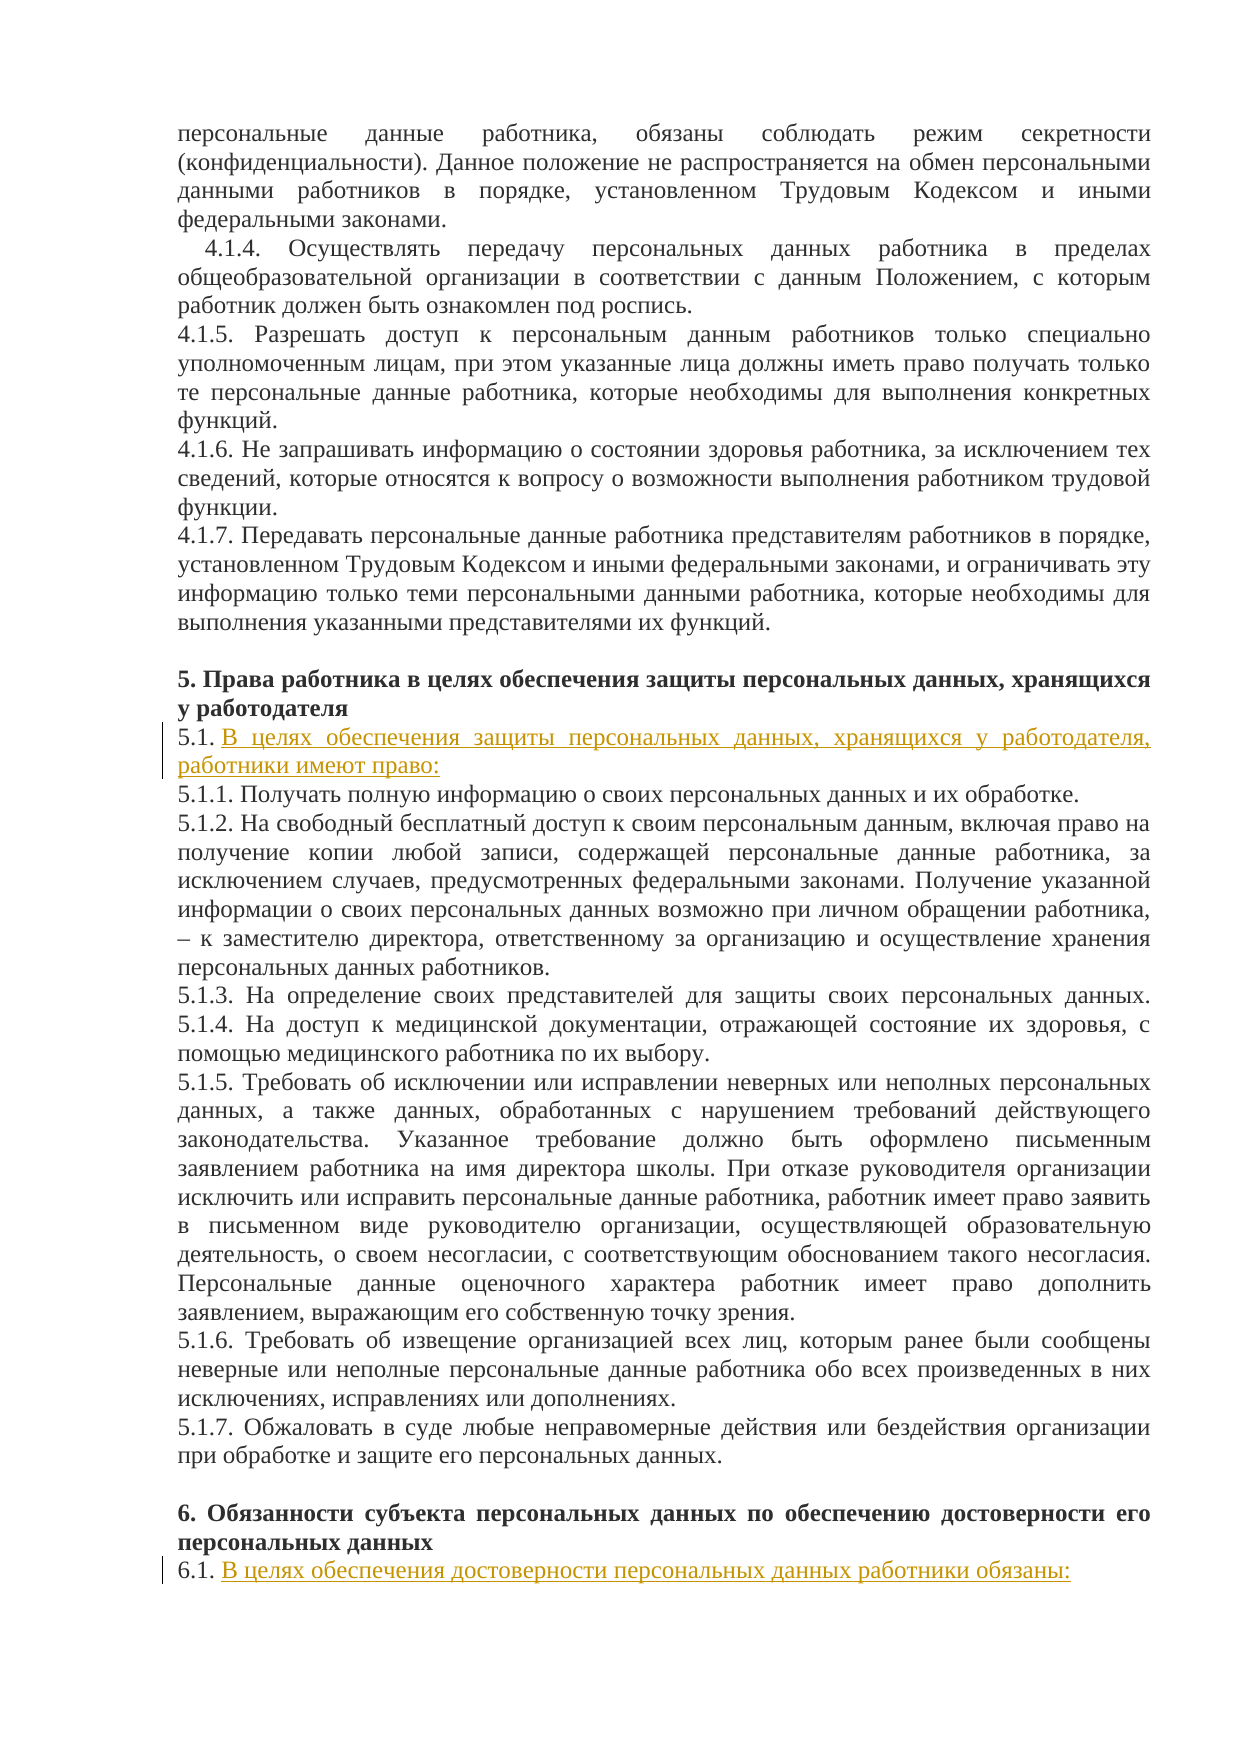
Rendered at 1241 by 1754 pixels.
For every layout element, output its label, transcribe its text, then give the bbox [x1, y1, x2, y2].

text 5.1.5. Требовать об исключении или исправлении неверных или неполных персональных данных, а также данных, обработанных с нарушением требований действующего законодательства. Указанное требование должно быть оформлено письменным заявлением работника на имя директора школы. При отказе руководителя организации исключить или исправить персональные данные работника, работник имеет право заявить в письменном виде руководителю организации, осуществляющей образовательную деятельность, о своем несогласии, с соответствующим обоснованием такого несогласия. Персональные данные оценочного характера работник имеет право дополнить заявлением, выражающим его собственную точку зрения. [177, 1067, 1152, 1326]
text 5. Права работника в целях обеспечения защиты персональных данных, хранящихся у работодателя [177, 664, 1152, 722]
text 6.1. [177, 1556, 1152, 1584]
text 5.1.1. Получать полную информацию о своих персональных данных и их обработке. [177, 779, 1152, 808]
text 4.1.7. Передавать персональные данные работника представителям работников в порядке, установленном Трудовым Кодексом и иными федеральными законами, и ограничивать эту информацию только теми персональными данными работника, которые необходимы для выполнения указанными представителями их функций. [177, 521, 1152, 636]
text 4.1.4. Осуществлять передачу персональных данных работника в пределах общеобразовательной организации в соответствии с данным Положением, с которым работник должен быть ознакомлен под роспись. [177, 233, 1152, 319]
text 4.1.5. Разрешать доступ к персональным данным работников только специально уполномоченным лицам, при этом указанные лица должны иметь право получать только те персональные данные работника, которые необходимы для выполнения конкретных функций. [177, 319, 1152, 434]
text 4.1.6. Не запрашивать информацию о состоянии здоровья работника, за исключением тех сведений, которые относятся к вопросу о возможности выполнения работником трудовой функции. [177, 434, 1152, 521]
text 5.1. [177, 722, 1152, 779]
text 5.1.6. Требовать об извещение организацией всех лиц, которым ранее были сообщены неверные или неполные персональные данные работника обо всех произведенных в них исключениях, исправлениях или дополнениях. [177, 1326, 1152, 1412]
text 6. Обязанности субъекта персональных данных по обеспечению достоверности его персональных данных [177, 1498, 1152, 1556]
text 5.1.2. На свободный бесплатный доступ к своим персональным данным, включая право на получение копии любой записи, содержащей персональные данные работника, за исключением случаев, предусмотренных федеральными законами. Получение указанной информации о своих персональных данных возможно при личном обращении работника, – к заместителю директора, ответственному за организацию и осуществление хранения персональных данных работников. [177, 808, 1152, 981]
text 5.1.7. Обжаловать в суде любые неправомерные действия или бездействия организации при обработке и защите его персональных данных. [177, 1412, 1152, 1469]
text 5.1.3. На определение своих представителей для защиты своих персональных данных. 5.1.4. На доступ к медицинской документации, отражающей состояние их здоровья, с помощью медицинского работника по их выбору. [177, 981, 1152, 1067]
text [177, 118, 1152, 233]
